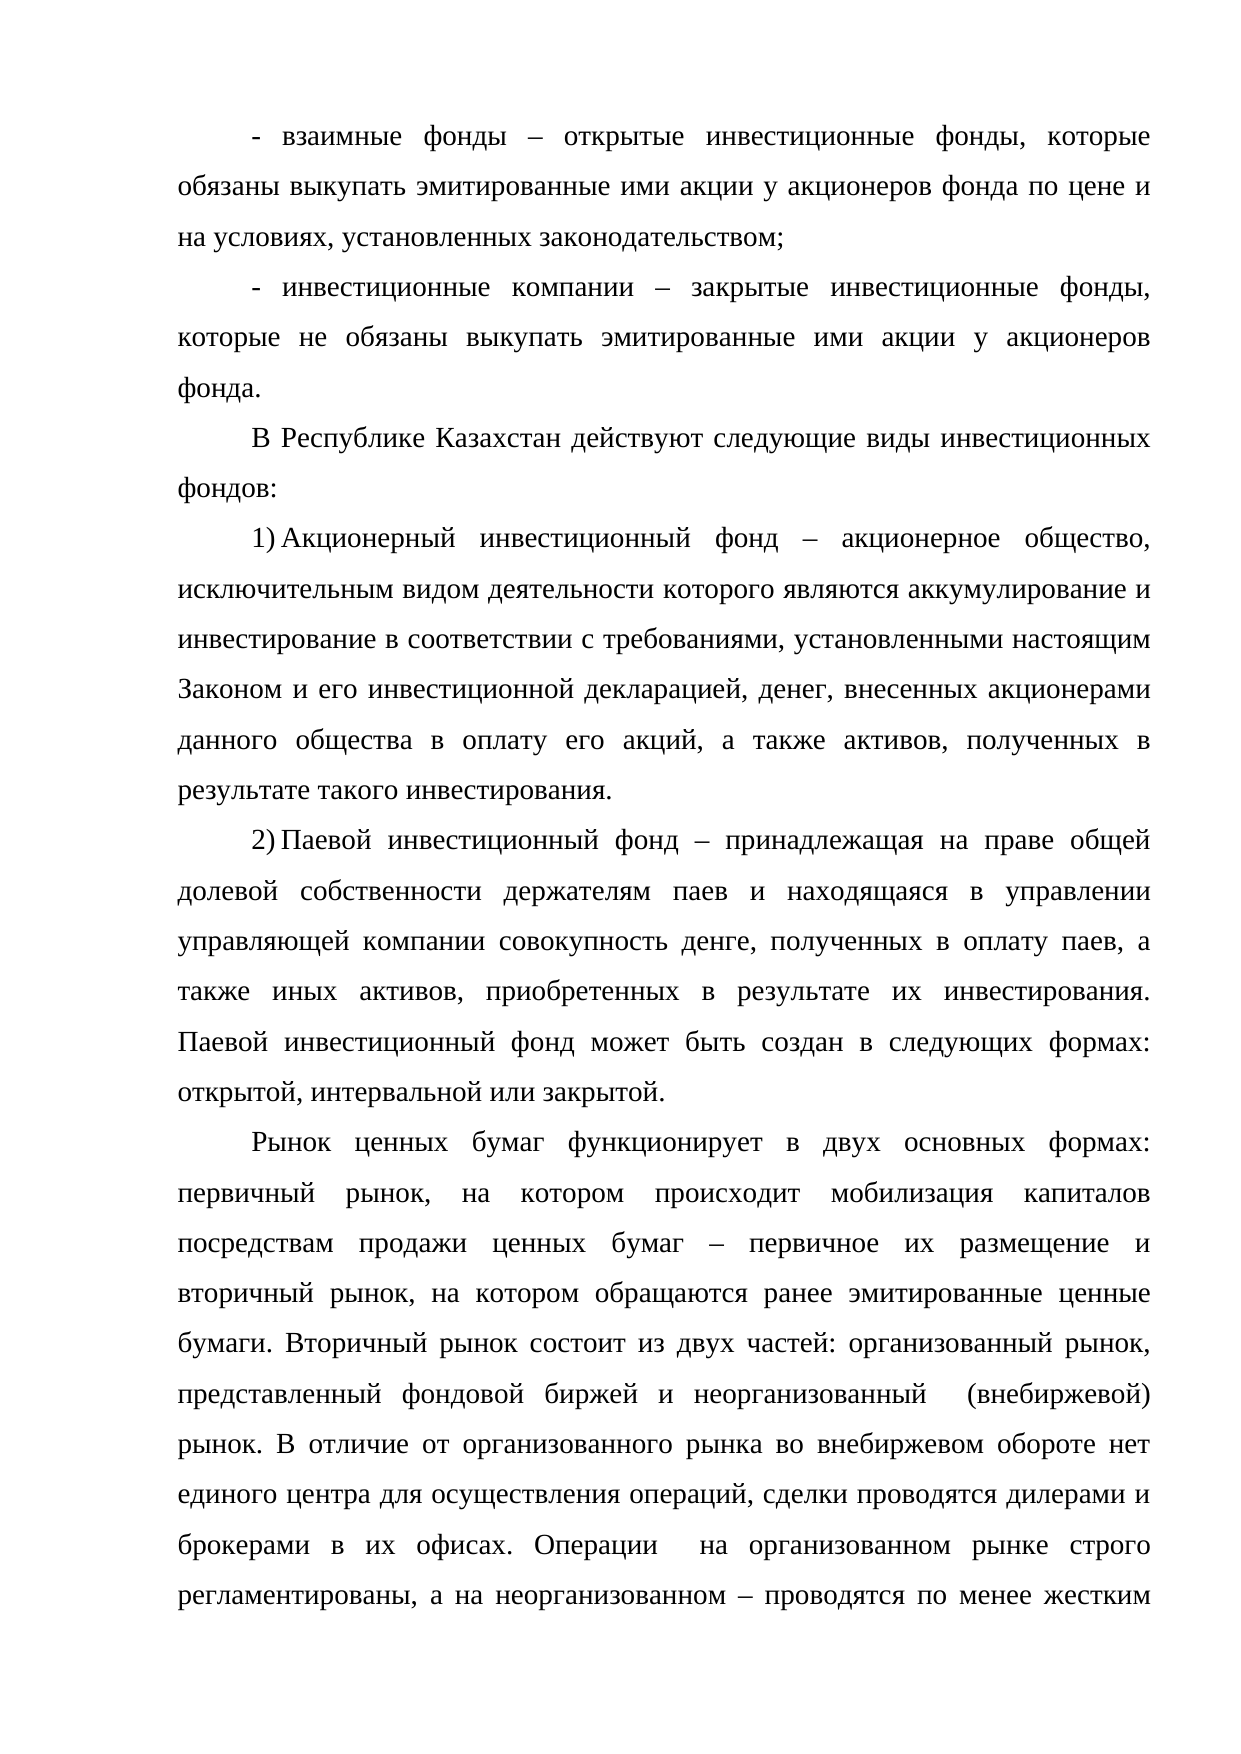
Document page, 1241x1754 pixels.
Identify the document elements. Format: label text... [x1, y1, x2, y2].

list Акционерный инвестиционный фонд – акционерное общество, исключительным видом деятельности которого являются аккумулирование и инвестирование в соответствии с требованиями, установленными настоящим Законом и его инвестиционной декларацией, денег, внесенных акционерами данного общества в оплату его акций, а также активов, полученных в результате такого инвестирования. [177, 521, 1152, 806]
text - инвестиционные компании – закрытые инвестиционные фонды, которые не обязаны выкупать эмитированные ими акции у акционеров фонда. [177, 269, 1152, 403]
text В Республике Казахстан действуют следующие виды инвестиционных фондов: [177, 420, 1152, 504]
text - взаимные фонды – открытые инвестиционные фонды, которые обязаны выкупать эмитированные ими акции у акционеров фонда по цене и на условиях, установленных законодательством; [177, 118, 1152, 252]
list Паевой инвестиционный фонд – принадлежащая на праве общей долевой собственности держателям паев и находящаяся в управлении управляющей компании совокупность денге, полученных в оплату паев, а также иных активов, приобретенных в результате их инвестирования. Паевой инвестиционный фонд может быть создан в следующих формах: открытой, интервальной или закрытой. [177, 822, 1152, 1108]
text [177, 1124, 1152, 1611]
